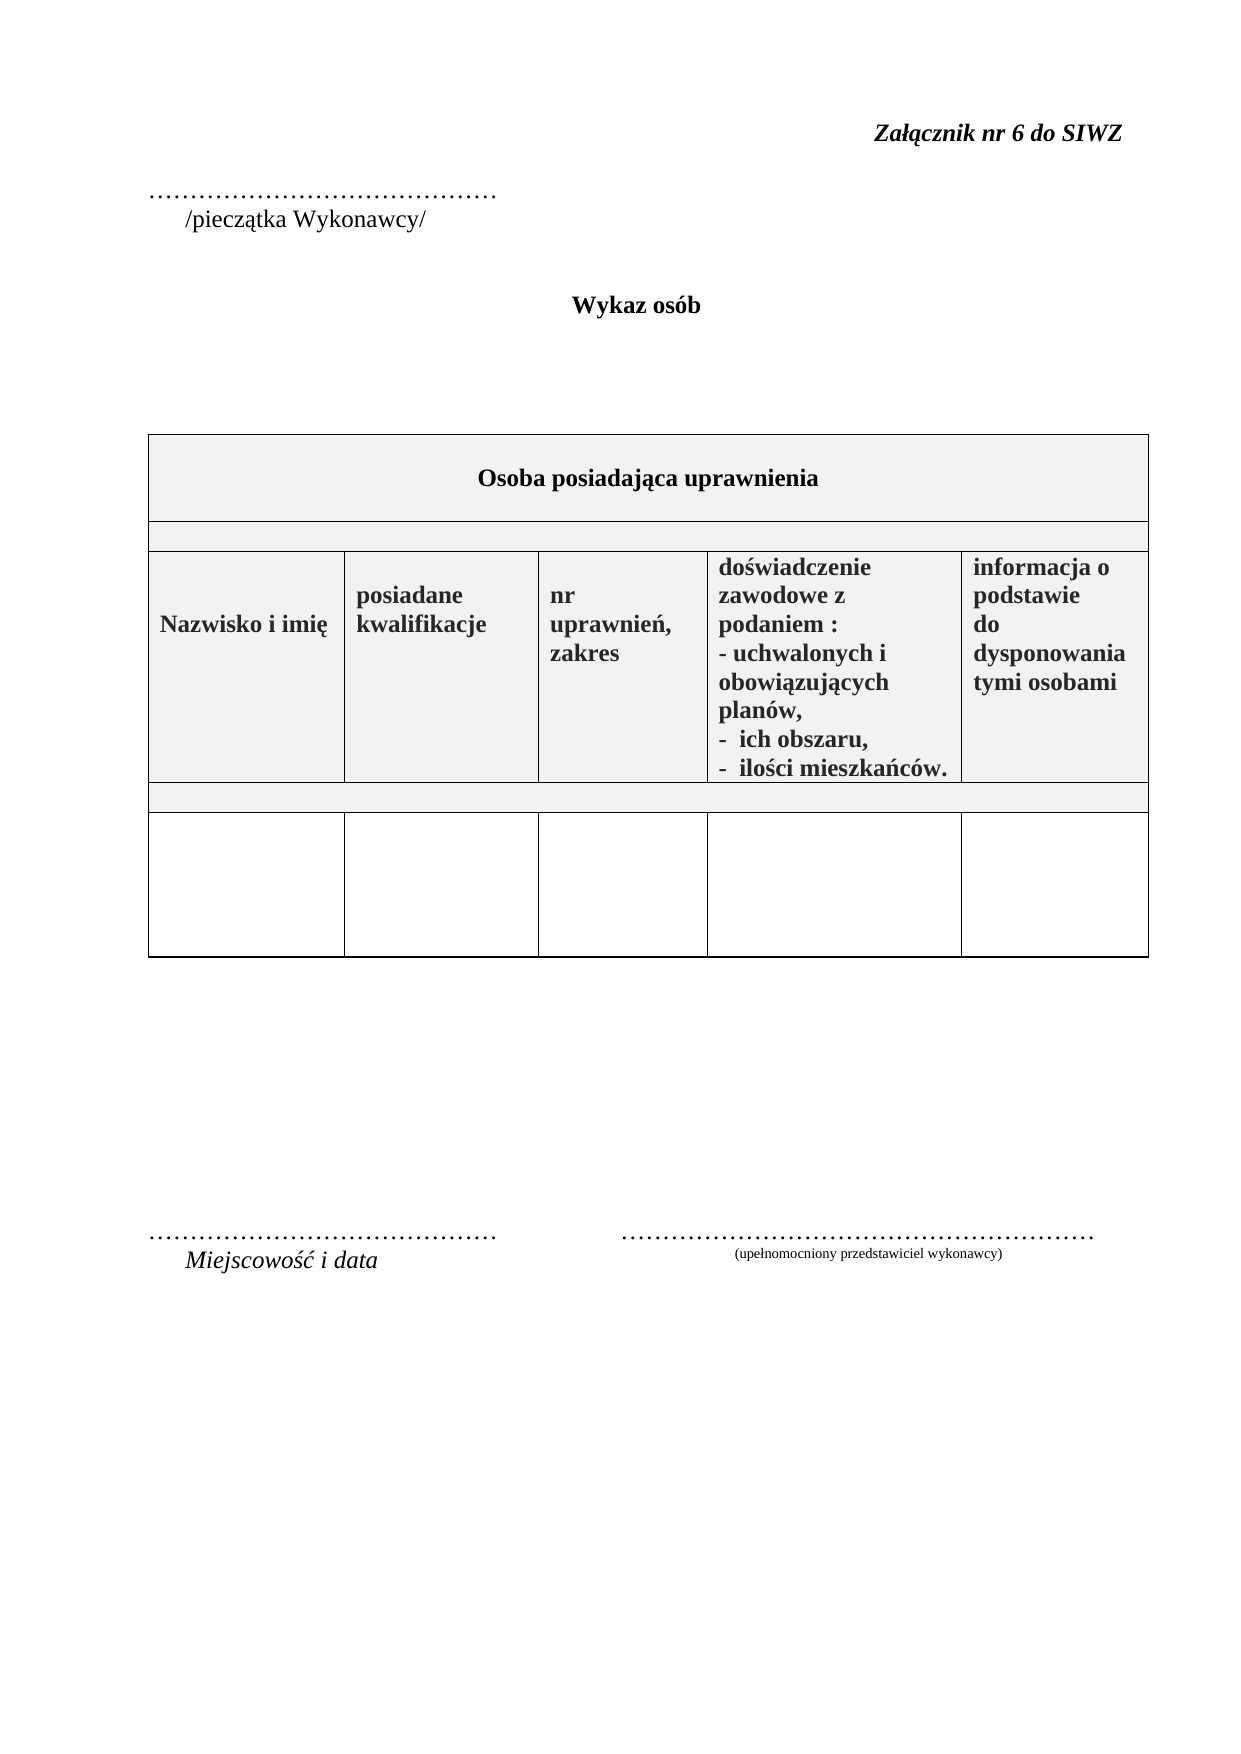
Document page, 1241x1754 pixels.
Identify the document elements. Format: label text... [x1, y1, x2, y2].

table_cell [962, 813, 1148, 956]
text …………………………………… ………………………………………………… [148, 1216, 1125, 1245]
table_cell [149, 783, 1148, 812]
text Wykaz osób [148, 291, 1125, 319]
table_cell [149, 522, 1148, 551]
table_cell doświadczenie zawodowe z podaniem : - uchwalonych i obowiązujących planów, - ich obszaru, - ilości mieszkańców. [708, 552, 961, 782]
table_cell [539, 813, 707, 956]
table_cell [149, 813, 344, 956]
text Załącznik nr 6 do SIWZ [148, 118, 1125, 147]
table_cell nr uprawnień, zakres [539, 552, 707, 782]
text …………………………………… [148, 176, 1125, 204]
text Miejscowość i data (upełnomocniony przedstawiciel wykonawcy) [148, 1245, 1125, 1274]
table_cell Nazwisko i imię [149, 552, 344, 782]
table_cell posiadane kwalifikacje [345, 552, 538, 782]
table_cell [345, 813, 538, 956]
table_cell informacja o podstawie do dysponowania tymi osobami [962, 552, 1148, 782]
text /pieczątka Wykonawcy/ [148, 204, 1125, 233]
table_header Osoba posiadająca uprawnienia [149, 435, 1148, 521]
table_cell [708, 813, 961, 956]
